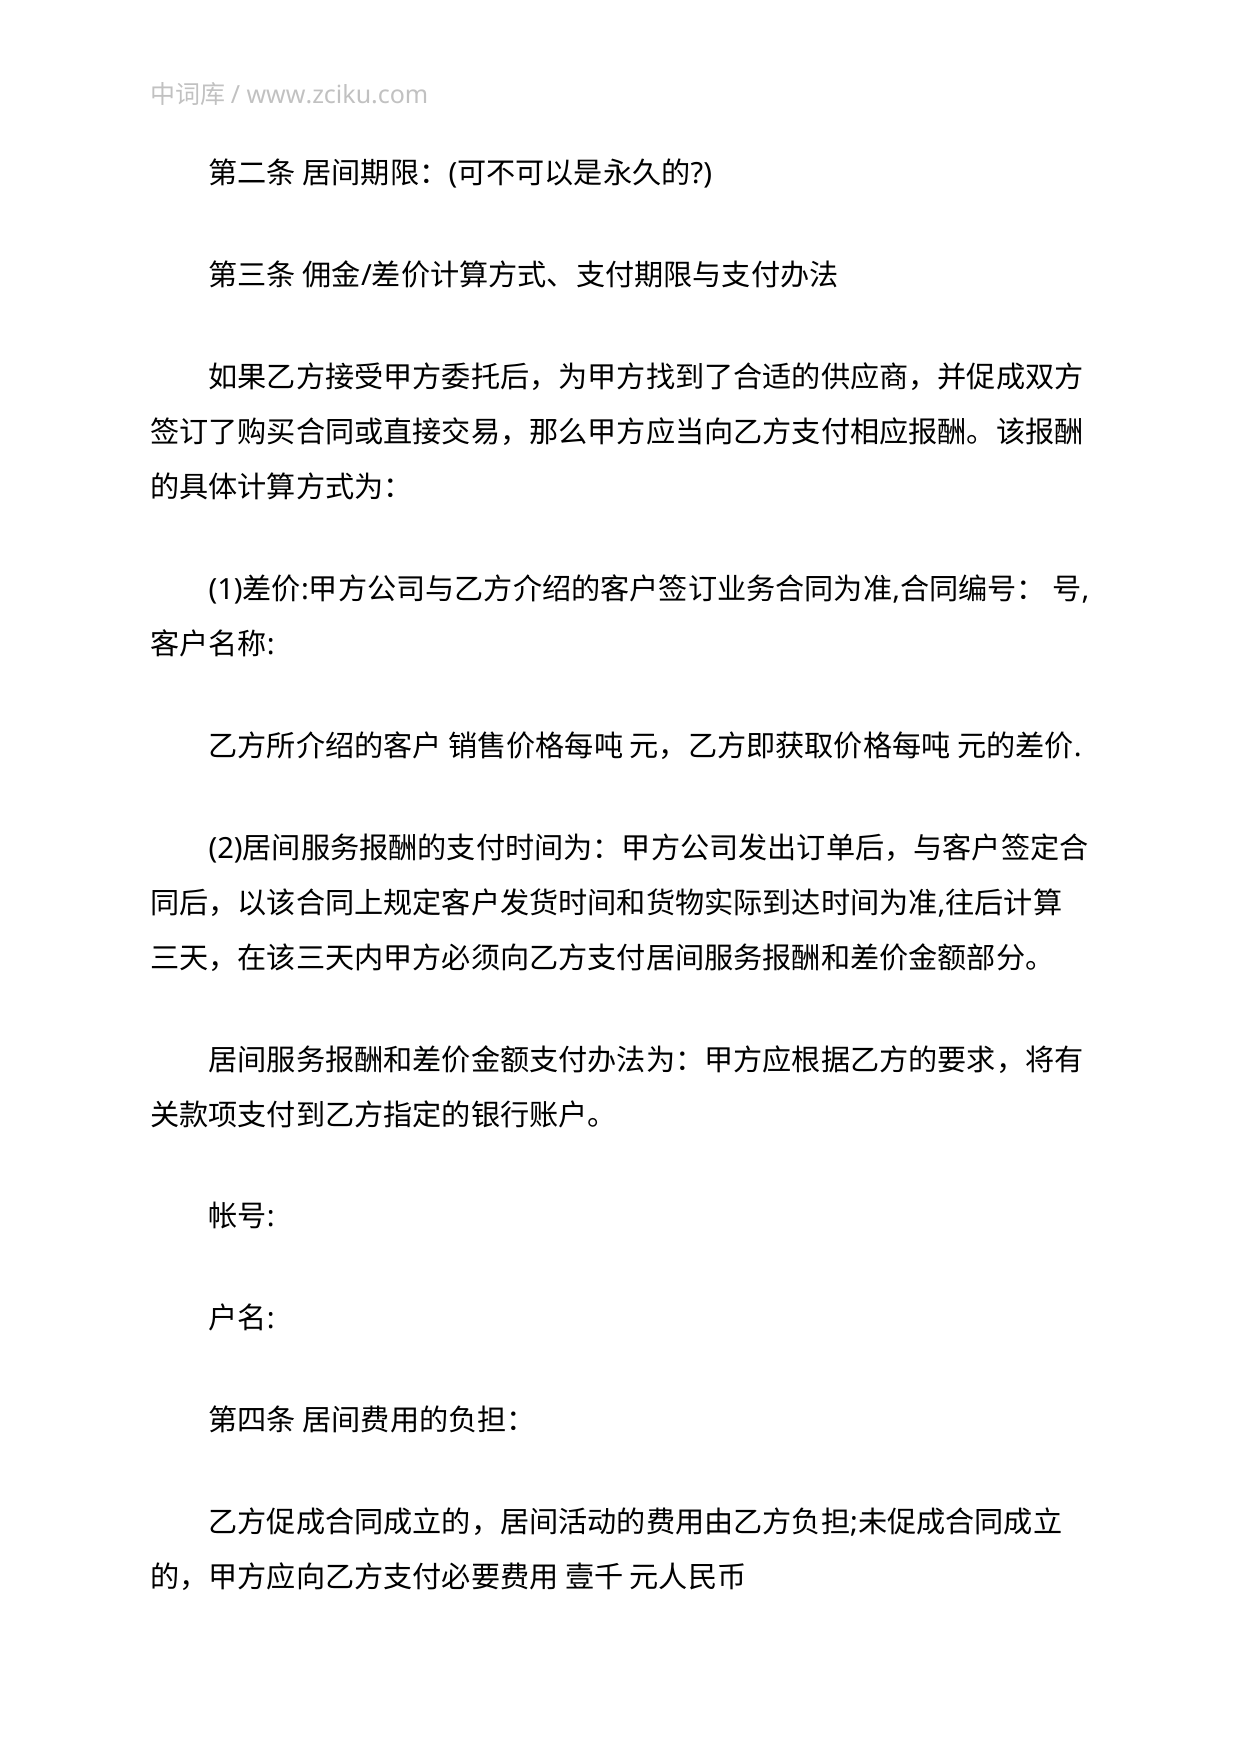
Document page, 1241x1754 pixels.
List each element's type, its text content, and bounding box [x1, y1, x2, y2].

text 乙方促成合同成立的，居间活动的费用由乙方负担;未促成合同成立的，甲方应向乙方支付必要费用 壹千 元人民币 [150, 1499, 1090, 1596]
text 乙方所介绍的客户 销售价格每吨 元，乙方即获取价格每吨 元的差价. [150, 722, 1090, 765]
text 第三条 佣金/差价计算方式、支付期限与支付办法 [150, 252, 1090, 294]
text 帐号: [150, 1193, 1090, 1235]
text 第四条 居间费用的负担： [150, 1397, 1090, 1439]
text 第二条 居间期限：(可不可以是永久的?) [150, 150, 1090, 192]
text 户名: [150, 1295, 1090, 1337]
text 如果乙方接受甲方委托后，为甲方找到了合适的供应商，并促成双方签订了购买合同或直接交易，那么甲方应当向乙方支付相应报酬。该报酬的具体计算方式为： [150, 354, 1090, 506]
text 居间服务报酬和差价金额支付办法为：甲方应根据乙方的要求，将有关款项支付到乙方指定的银行账户。 [150, 1036, 1090, 1133]
text (1)差价:甲方公司与乙方介绍的客户签订业务合同为准,合同编号： 号,客户名称: [150, 566, 1090, 663]
text (2)居间服务报酬的支付时间为：甲方公司发出订单后，与客户签定合同后，以该合同上规定客户发货时间和货物实际到达时间为准,往后计算三天，在该三天内甲方必须向乙方支付居间服务报酬和差价金额部分。 [150, 824, 1090, 977]
